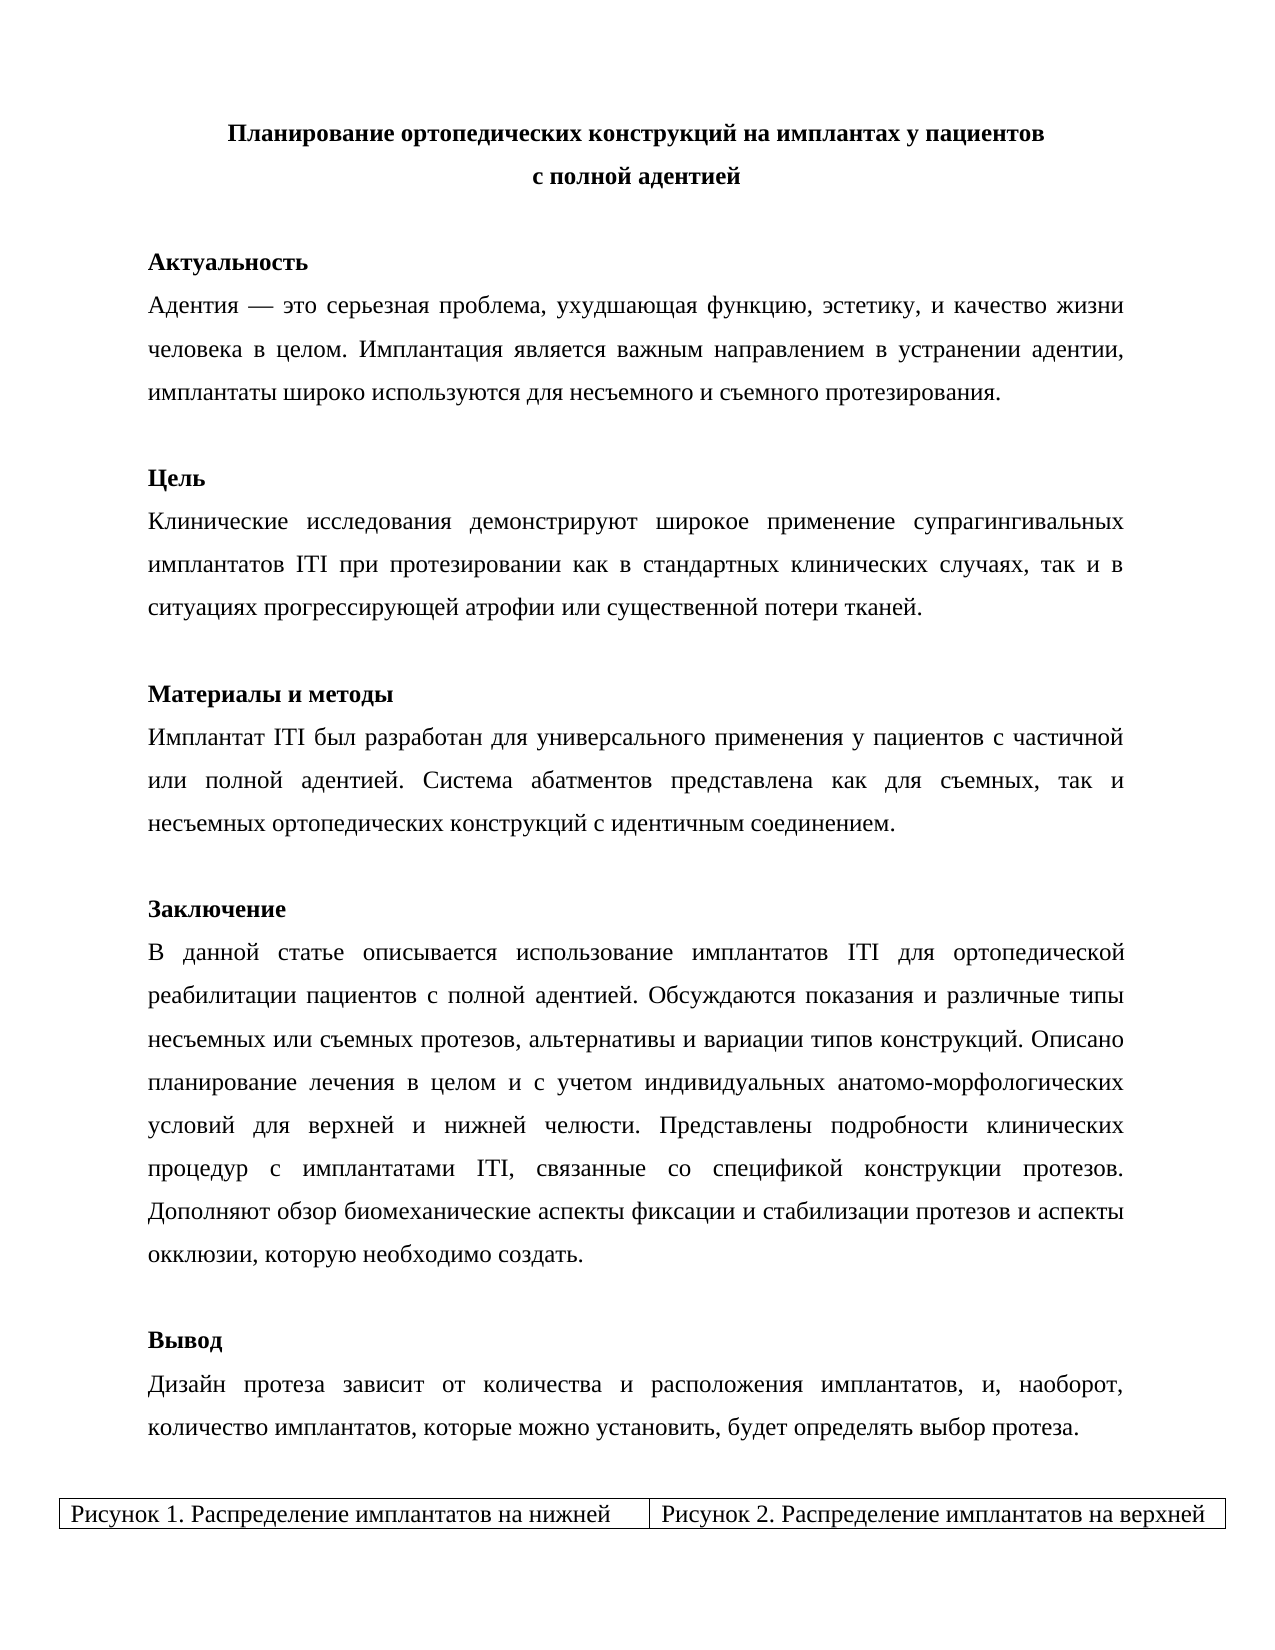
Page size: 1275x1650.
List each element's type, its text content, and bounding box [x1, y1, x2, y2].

text Адентия — это серьезная проблема, ухудшающая функцию, эстетику, и качество жизни человека в целом. Имплантация является важным направлением в устранении адентии, имплантаты широко используются для несъемного и съемного протезирования. [148, 291, 1125, 406]
text Цель [148, 463, 1125, 492]
text с полной адентией [148, 161, 1125, 190]
text Материалы и методы [148, 679, 1125, 707]
text Заключение [148, 894, 1125, 923]
text Планирование ортопедических конструкций на имплантах у пациентов [148, 118, 1125, 147]
text Имплантат ITI был разработан для универсального применения у пациентов с частичной или полной адентией. Система абатментов представлена как для съемных, так и несъемных ортопедических конструкций с идентичным соединением. [148, 722, 1125, 837]
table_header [650, 1499, 1225, 1528]
text Вывод [148, 1326, 1125, 1354]
text Актуальность [148, 247, 1125, 276]
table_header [60, 1499, 649, 1528]
text В данной статье описывается использование имплантатов ITI для ортопедической реабилитации пациентов с полной адентией. Обсуждаются показания и различные типы несъемных или съемных протезов, альтернативы и вариации типов конструкций. Описано планирование лечения в целом и с учетом индивидуальных анатомо-морфологических условий для верхней и нижней челюсти. Представлены подробности клинических процедур с имплантатами ITI, связанные со спецификой конструкции протезов. Дополняют обзор биомеханические аспекты фиксации и стабилизации протезов и аспекты окклюзии, которую необходимо создать. [148, 937, 1125, 1268]
text Дизайн протеза зависит от количества и расположения имплантатов, и, наоборот, количество имплантатов, которые можно установить, будет определять выбор протеза. [148, 1369, 1125, 1441]
text Клинические исследования демонстрируют широкое применение супрагингивальных имплантатов ITI при протезировании как в стандартных клинических случаях, так и в ситуациях прогрессирующей атрофии или существенной потери тканей. [148, 506, 1125, 621]
